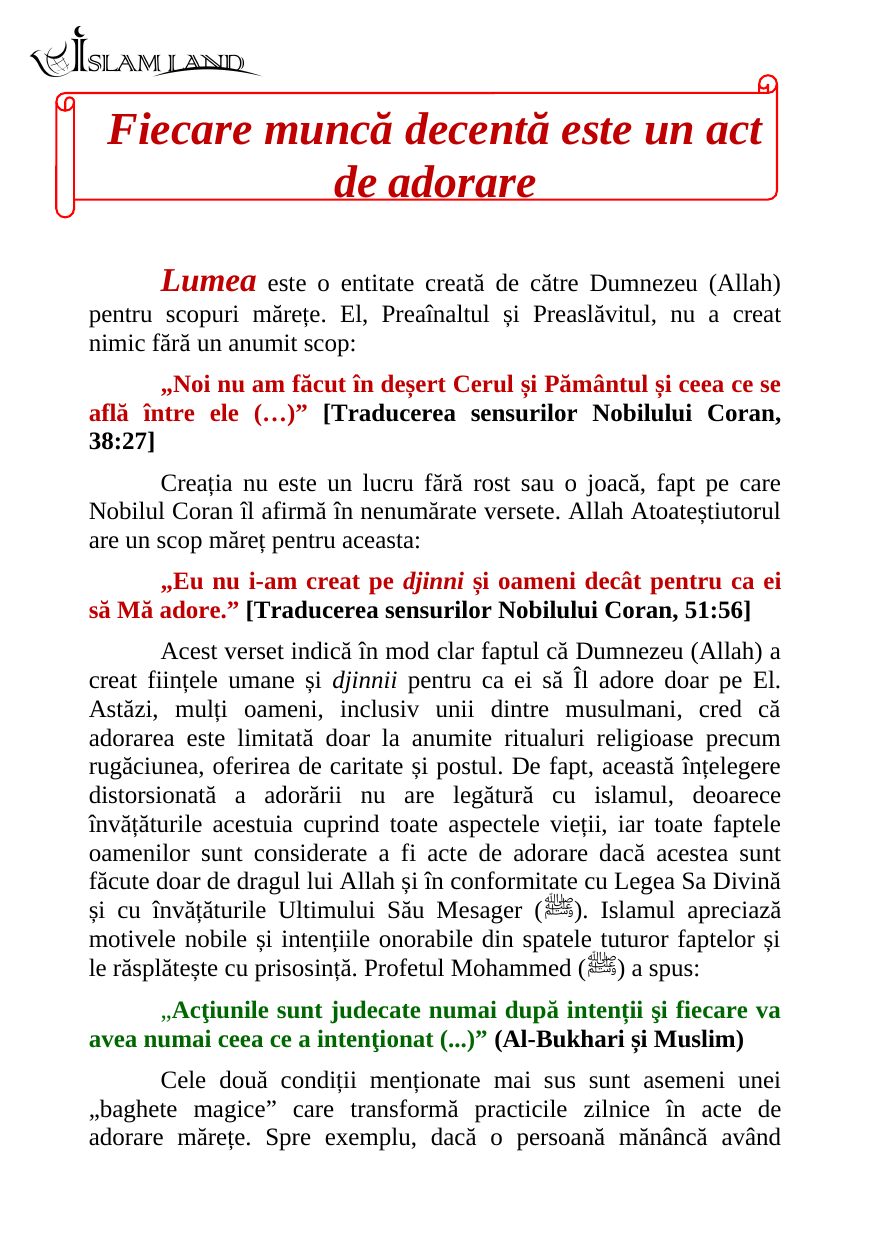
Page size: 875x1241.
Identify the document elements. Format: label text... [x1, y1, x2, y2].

text „Eu nu i-am creat pe djinni și oameni decât pentru ca ei să Mă adore.” [Traducerea sensurilor Nobilului Coran, 51:56] [88, 566, 782, 624]
text Lumea este o entitate creată de către Dumnezeu (Allah) pentru scopuri mărețe. El, Preaînaltul și Preaslăvitul, nu a creat nimic fără un anumit scop: [88, 261, 782, 356]
text Acest verset indică în mod clar faptul că Dumnezeu (Allah) a creat ființele umane și djinnii pentru ca ei să Îl adore doar pe El. Astăzi, mulți oameni, inclusiv unii dintre musulmani, cred că adorarea este limitată doar la anumite ritualuri religioase precum rugăciunea, oferirea de caritate și postul. De fapt, această înțelegere distorsionată a adorării nu are legătură cu islamul, deoarece învățăturile acestuia cuprind toate aspectele vieții, iar toate faptele oamenilor sunt considerate a fi acte de adorare dacă acestea sunt făcute doar de dragul lui Allah și în conformitate cu Legea Sa Divină și cu învățăturile Ultimului Său Mesager (ﷺ). Islamul apreciază motivele nobile și intențiile onorabile din spatele tuturor faptelor și le răsplătește cu prisosință. Profetul Mohammed (ﷺ) a spus: [88, 636, 782, 982]
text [88, 1065, 782, 1151]
text „Noi nu am făcut în deșert Cerul și Pământul și ceea ce se află între ele (…)” [Traducerea sensurilor Nobilului Coran, 38:27] [88, 369, 782, 455]
text Fiecare muncă decentă este un act de adorare [88, 101, 782, 207]
text „Acţiunile sunt judecate numai după intenții şi fiecare va avea numai ceea ce a intenţionat (...)” (Al-Bukhari și Muslim) [88, 995, 782, 1052]
picture [29, 26, 263, 77]
text Creația nu este un lucru fără rost sau o joacă, fapt pe care Nobilul Coran îl afirmă în nenumărate versete. Allah Atoateștiutorul are un scop măreț pentru aceasta: [88, 468, 782, 554]
